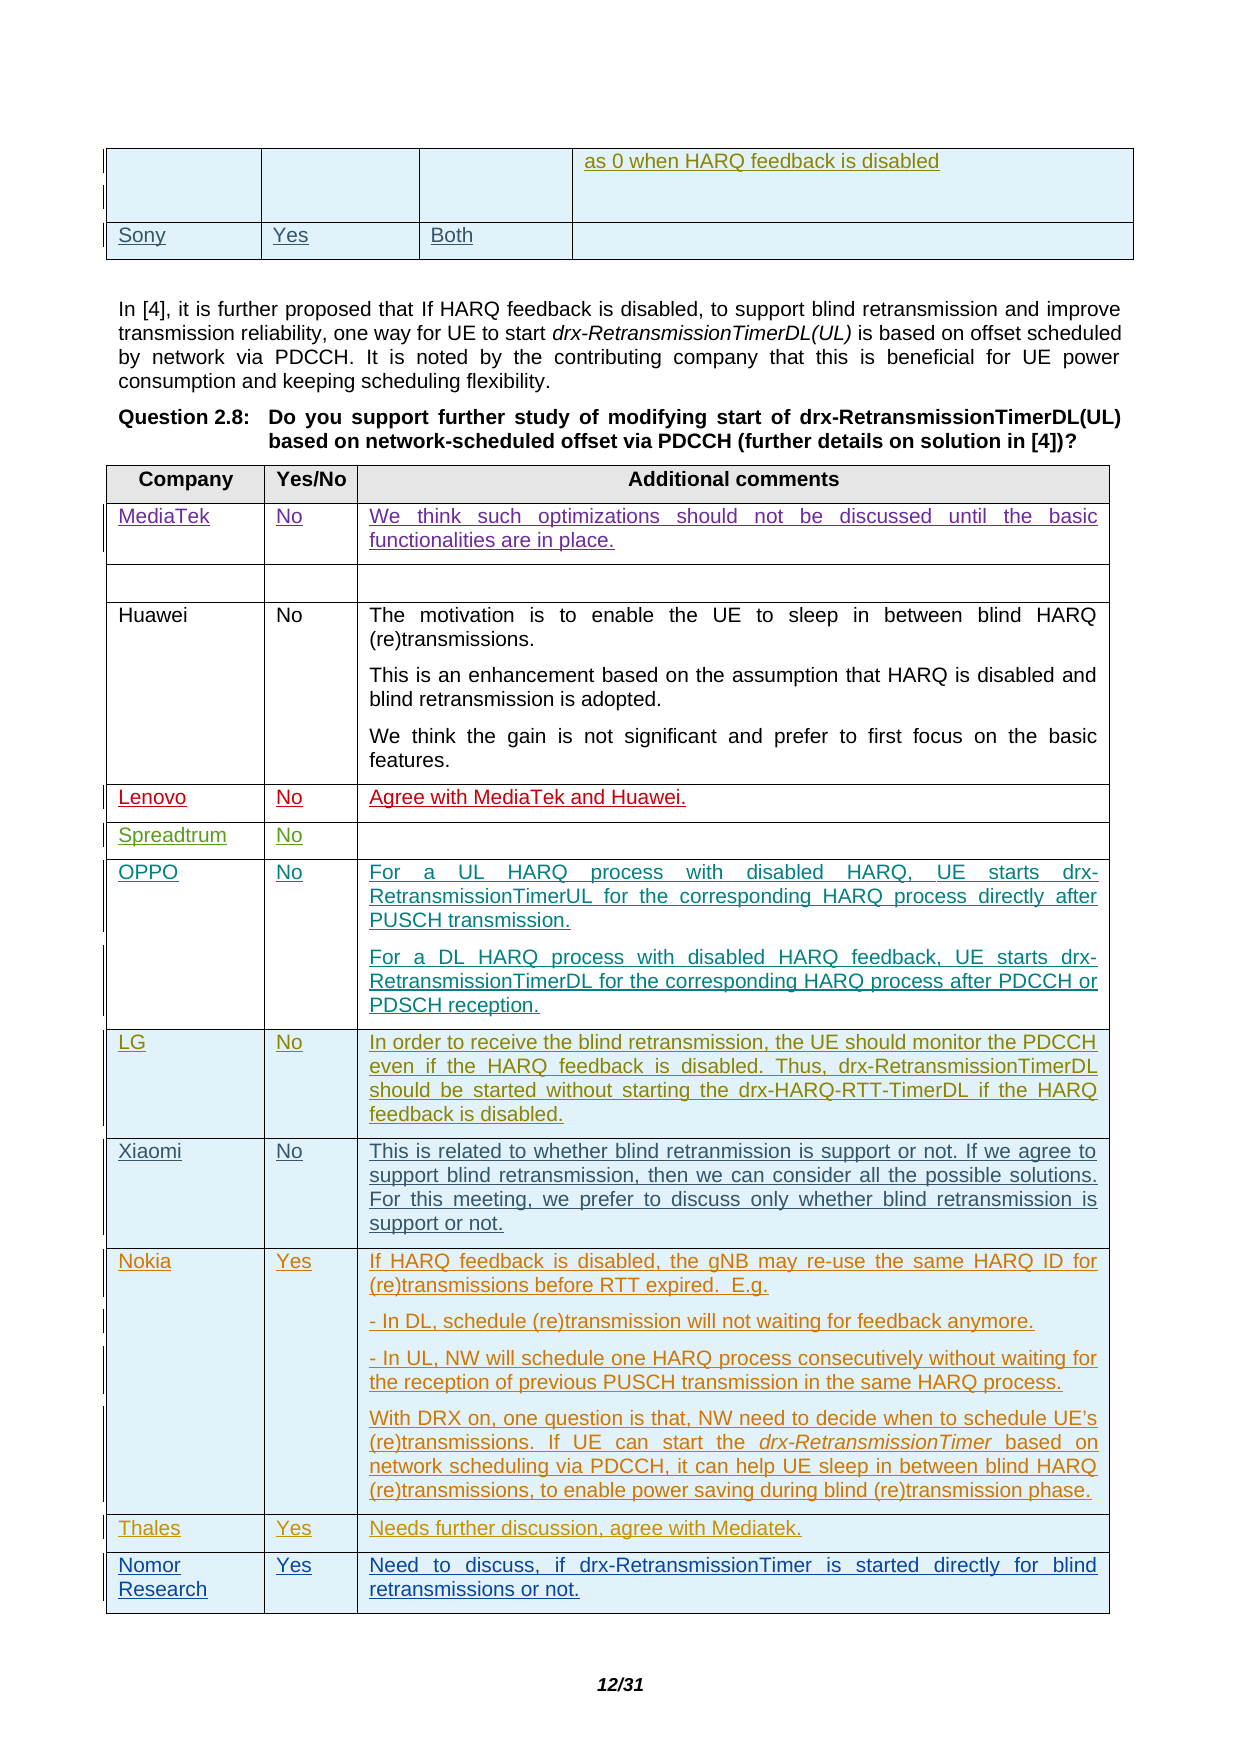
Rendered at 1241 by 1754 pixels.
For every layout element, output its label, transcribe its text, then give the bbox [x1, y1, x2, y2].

table_cell [107, 860, 264, 1029]
table_cell [358, 860, 1109, 1029]
table_cell [265, 860, 357, 1029]
text In [4], it is further proposed that If HARQ feedback is disabled, to support blind retransmission and improve transmission reliability, one way for UE to start drx-RetransmissionTimerDL(UL) is based on offset scheduled by network via PDCCH. It is noted by the contributing company that this is beneficial for UE power consumption and keeping scheduling flexibility. [118, 297, 1122, 392]
table_cell [107, 565, 264, 602]
table_cell [358, 504, 1109, 564]
text Question 2.8: Do you support further study of modifying start of drx-RetransmissionTimerDL(UL) based on network-scheduled offset via PDCCH (further details on solution in [4])? [118, 405, 1122, 453]
table_header Additional comments [358, 466, 1109, 503]
table_cell [107, 823, 264, 859]
table_cell Huawei [107, 603, 264, 784]
table_cell [107, 785, 264, 822]
table_cell [265, 785, 357, 822]
table_cell [107, 504, 264, 564]
table_cell [265, 565, 357, 602]
table_cell [358, 785, 1109, 822]
table_header Yes/No [265, 466, 357, 503]
table_cell [358, 823, 1109, 859]
table_cell [265, 504, 357, 564]
table_cell [265, 823, 357, 859]
table_header Company [107, 466, 264, 503]
table_cell [358, 565, 1109, 602]
table_cell No [265, 603, 357, 784]
table_cell The motivation is to enable the UE to sleep in between blind HARQ (re)transmissions. This is an enhancement based on the assumption that HARQ is disabled and blind retransmission is adopted. We think the gain is not significant and prefer to first focus on the basic features. [358, 603, 1109, 784]
